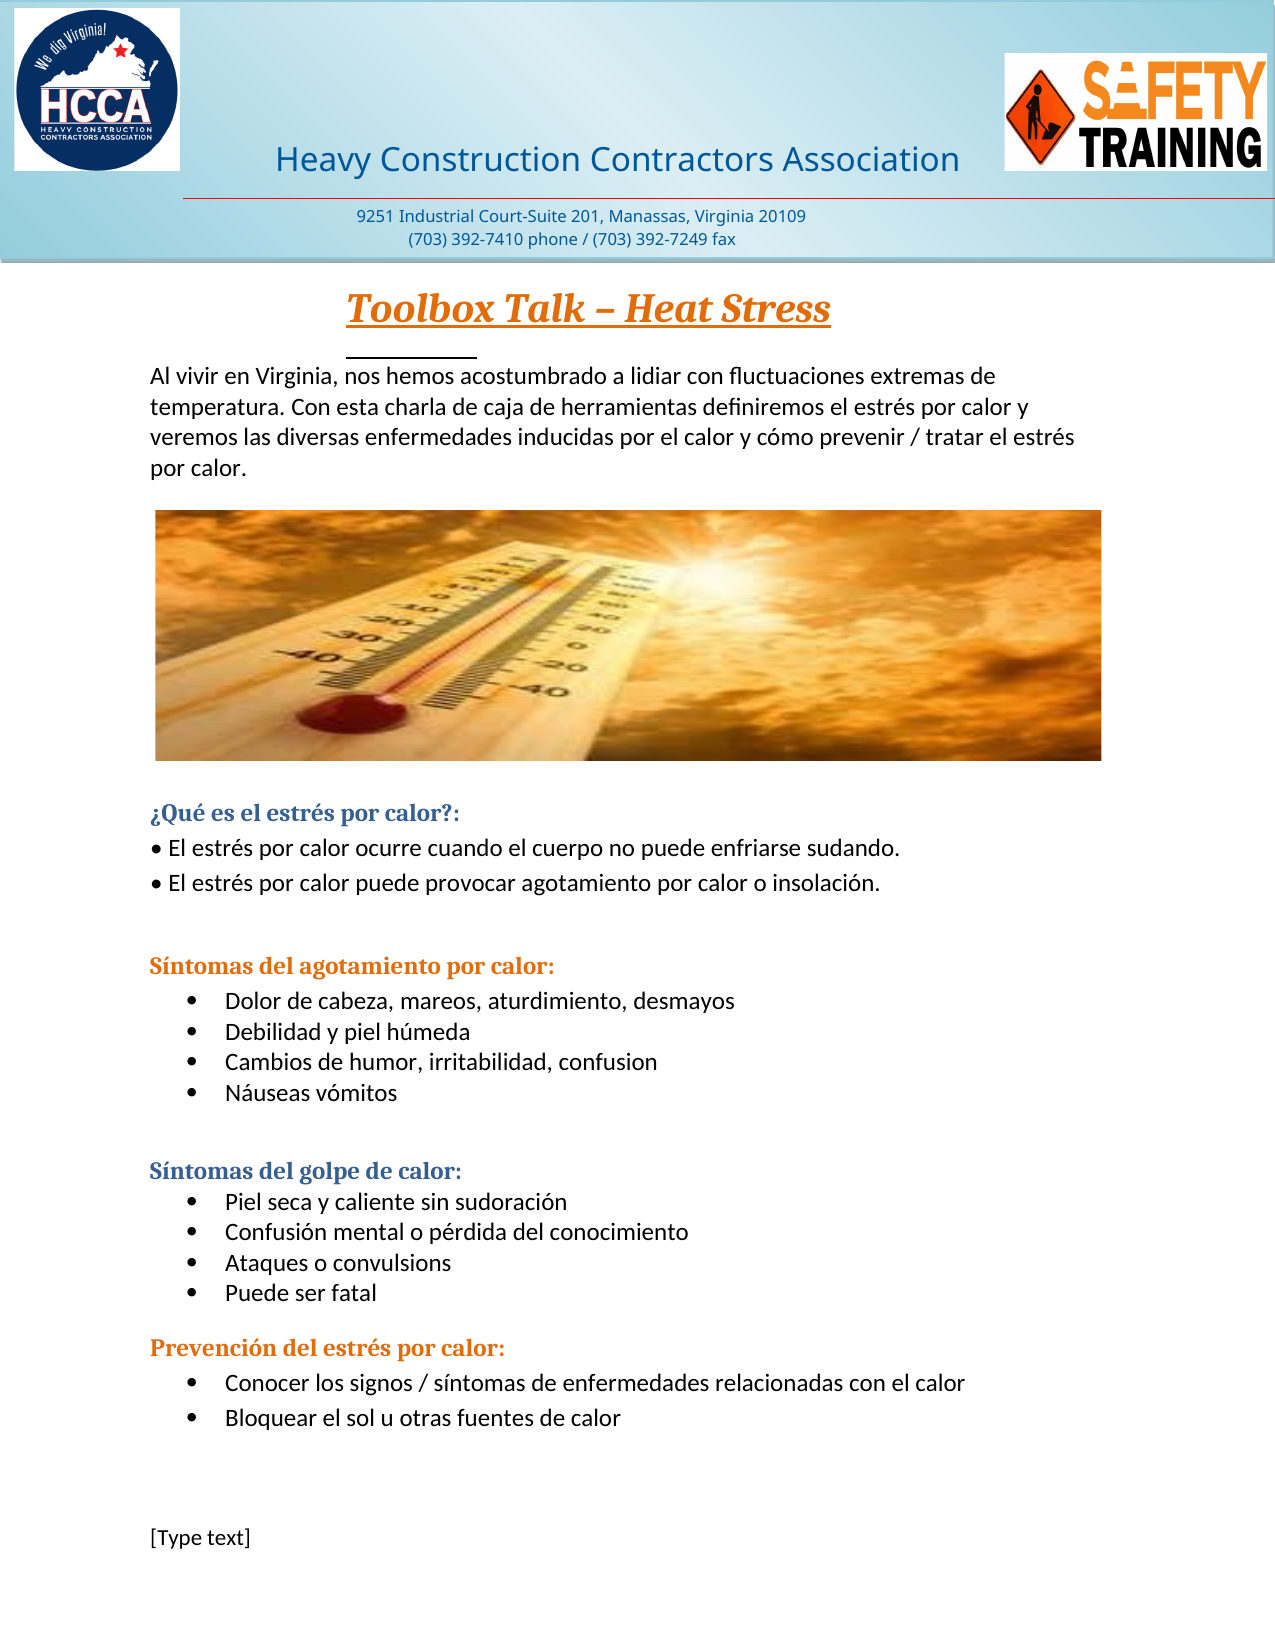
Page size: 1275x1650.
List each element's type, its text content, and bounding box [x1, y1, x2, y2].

subtitle Bloquear el sol u otras fuentes de calor [187, 1402, 1125, 1433]
subtitle Conocer los signos / síntomas de enfermedades relacionadas con el calor [187, 1367, 1125, 1398]
subtitle Síntomas del golpe de calor: [150, 1157, 1125, 1186]
list Piel seca y caliente sin sudoración [187, 1186, 1125, 1216]
text Toolbox Talk – Heat Stress [346, 285, 1125, 333]
subtitle • El estrés por calor ocurre cuando el cuerpo no puede enfriarse sudando. [150, 832, 1125, 863]
list Ataques o convulsions [187, 1247, 1125, 1277]
subtitle Náuseas vómitos [187, 1077, 1125, 1107]
subtitle ¿Qué es el estrés por calor?: [150, 799, 1125, 828]
subtitle Síntomas del agotamiento por calor: [150, 952, 1125, 981]
subtitle • El estrés por calor puede provocar agotamiento por calor o insolación. [150, 867, 1125, 898]
picture [155, 510, 1102, 761]
text Al vivir en Virginia, nos hemos acostumbrado a lidiar con fluctuaciones extremas de temperatura. Con esta charla de caja de herramientas definiremos el estrés por calor y veremos las diversas enfermedades inducidas por el calor y cómo prevenir / tratar el estrés por calor. [150, 360, 1107, 482]
list Puede ser fatal [187, 1277, 1125, 1308]
list Confusión mental o pérdida del conocimiento [187, 1216, 1125, 1247]
picture [14, 8, 180, 171]
picture [1004, 53, 1268, 171]
subtitle Prevención del estrés por calor: [150, 1334, 1125, 1363]
subtitle Dolor de cabeza, mareos, aturdimiento, desmayos [187, 985, 1125, 1016]
subtitle Cambios de humor, irritabilidad, confusion [187, 1046, 1125, 1077]
subtitle Debilidad y piel húmeda [187, 1016, 1125, 1046]
